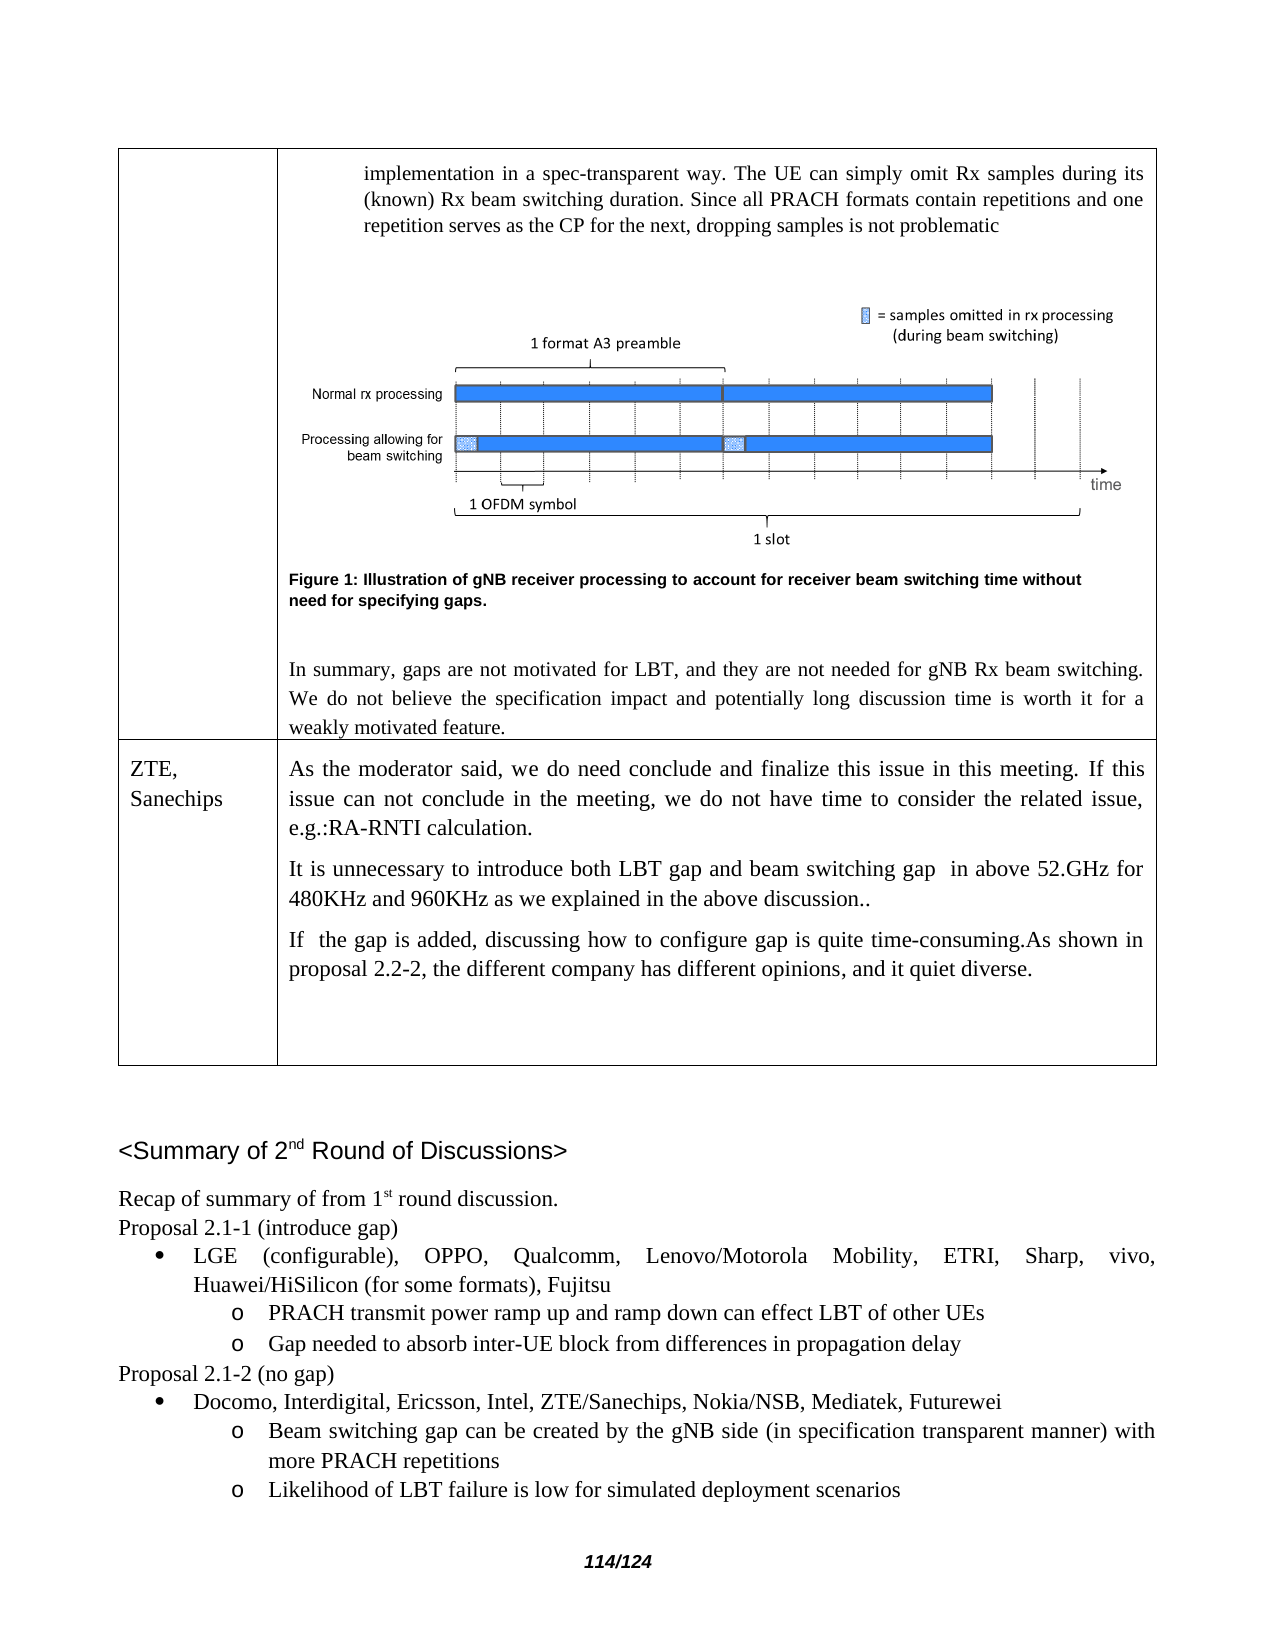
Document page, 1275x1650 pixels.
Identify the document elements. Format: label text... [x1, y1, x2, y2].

list Gap needed to absorb inter-UE block from differences in propagation delay [231, 1329, 1157, 1358]
list Beam switching gap can be created by the gNB side (in specification transparent manner) with more PRACH repetitions [231, 1417, 1157, 1473]
text Proposal 2.1-2 (no gap) [118, 1360, 1157, 1386]
text Proposal 2.1-1 (introduce gap) [118, 1214, 1157, 1240]
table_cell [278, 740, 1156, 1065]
list PRACH transmit power ramp up and ramp down can effect LBT of other UEs [231, 1299, 1157, 1327]
list LGE (configurable), OPPO, Qualcomm, Lenovo/Motorola Mobility, ETRI, Sharp, vivo, Huawei/HiSilicon (for some formats), Fujitsu [156, 1242, 1157, 1297]
list Likelihood of LBT failure is low for simulated deployment scenarios [231, 1476, 1157, 1504]
text Recap of summary of from 1st round discussion. [118, 1185, 1157, 1212]
list Docomo, Interdigital, Ericsson, Intel, ZTE/Sanechips, Nokia/NSB, Mediatek, Futurewei [156, 1388, 1157, 1415]
subtitle <Summary of 2nd Round of Discussions> [118, 1136, 1157, 1164]
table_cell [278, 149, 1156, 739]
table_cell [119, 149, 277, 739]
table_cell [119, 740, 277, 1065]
